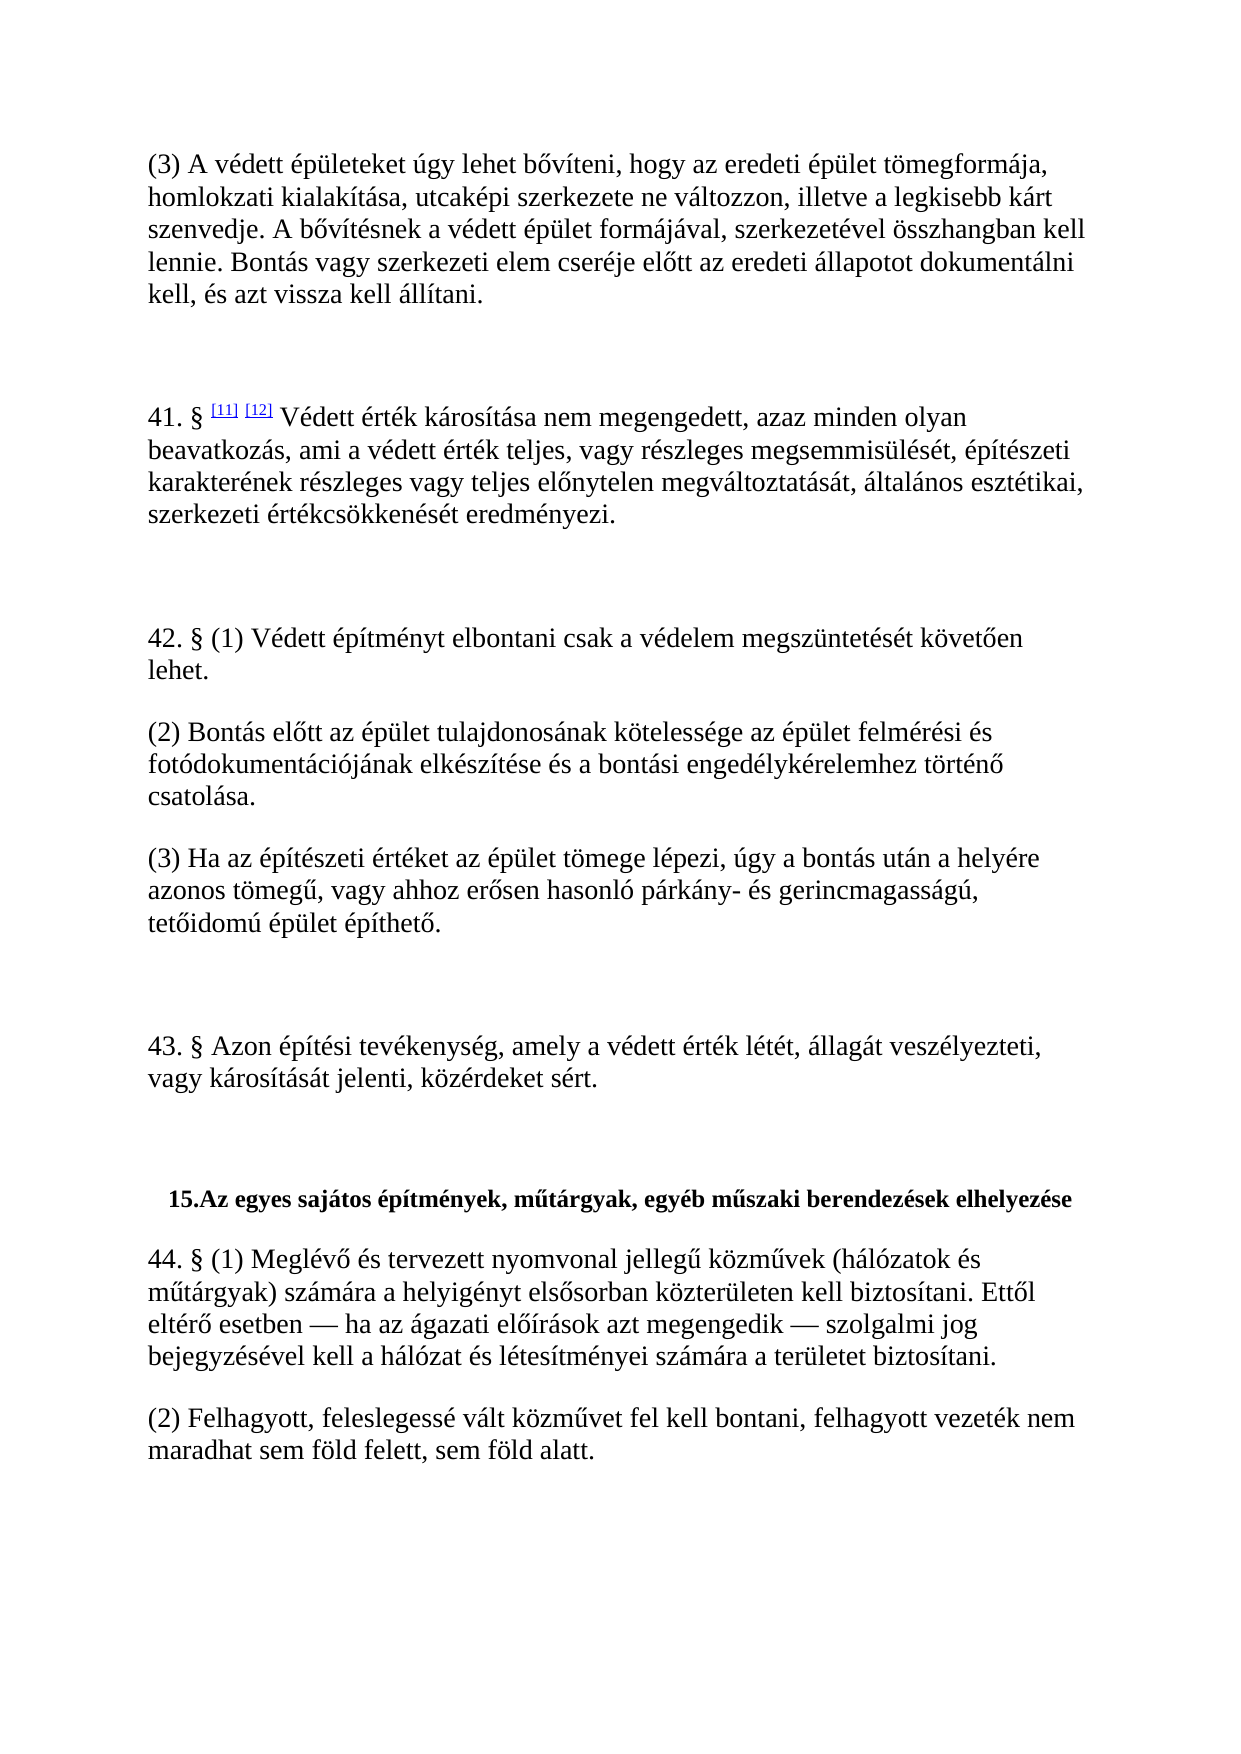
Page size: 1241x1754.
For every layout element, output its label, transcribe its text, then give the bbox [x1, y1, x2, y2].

text 15.Az egyes sajátos építmények, műtárgyak, egyéb műszaki berendezések elhelyezése [148, 1184, 1093, 1213]
text (2) Felhagyott, feleslegessé vált közművet fel kell bontani, felhagyott vezeték nem maradhat sem föld felett, sem föld alatt. [148, 1401, 1093, 1466]
text 43. § Azon építési tevékenység, amely a védett érték létét, állagát veszélyezteti, vagy károsítását jelenti, közérdeket sért. [148, 1029, 1093, 1094]
text (3) Ha az építészeti értéket az épület tömege lépezi, úgy a bontás után a helyére azonos tömegű, vagy ahhoz erősen hasonló párkány- és gerincmagasságú, tetőidomú épület építhető. [148, 841, 1093, 938]
text 41. § [11] [12] Védett érték károsítása nem megengedett, azaz minden olyan beavatkozás, ami a védett érték teljes, vagy részleges megsemmisülését, építészeti karakterének részleges vagy teljes előnytelen megváltoztatását, általános esztétikai, szerkezeti értékcsökkenését eredményezi. [148, 400, 1093, 530]
text 44. § (1) Meglévő és tervezett nyomvonal jellegű közművek (hálózatok és műtárgyak) számára a helyigényt elsősorban közterületen kell biztosítani. Ettől eltérő esetben — ha az ágazati előírások azt megengedik — szolgalmi jog bejegyzésével kell a hálózat és létesítményei számára a területet biztosítani. [148, 1242, 1093, 1372]
text (2) Bontás előtt az épület tulajdonosának kötelessége az épület felmérési és fotódokumentációjának elkészítése és a bontási engedélykérelemhez történő csatolása. [148, 714, 1093, 812]
text 42. § (1) Védett építményt elbontani csak a védelem megszüntetését követően lehet. [148, 621, 1093, 685]
text (3) A védett épületeket úgy lehet bővíteni, hogy az eredeti épület tömegformája, homlokzati kialakítása, utcaképi szerkezete ne változzon, illetve a legkisebb kárt szenvedje. A bővítésnek a védett épület formájával, szerkezetével összhangban kell lennie. Bontás vagy szerkezeti elem cseréje előtt az eredeti állapotot dokumentálni kell, és azt vissza kell állítani. [148, 148, 1093, 309]
